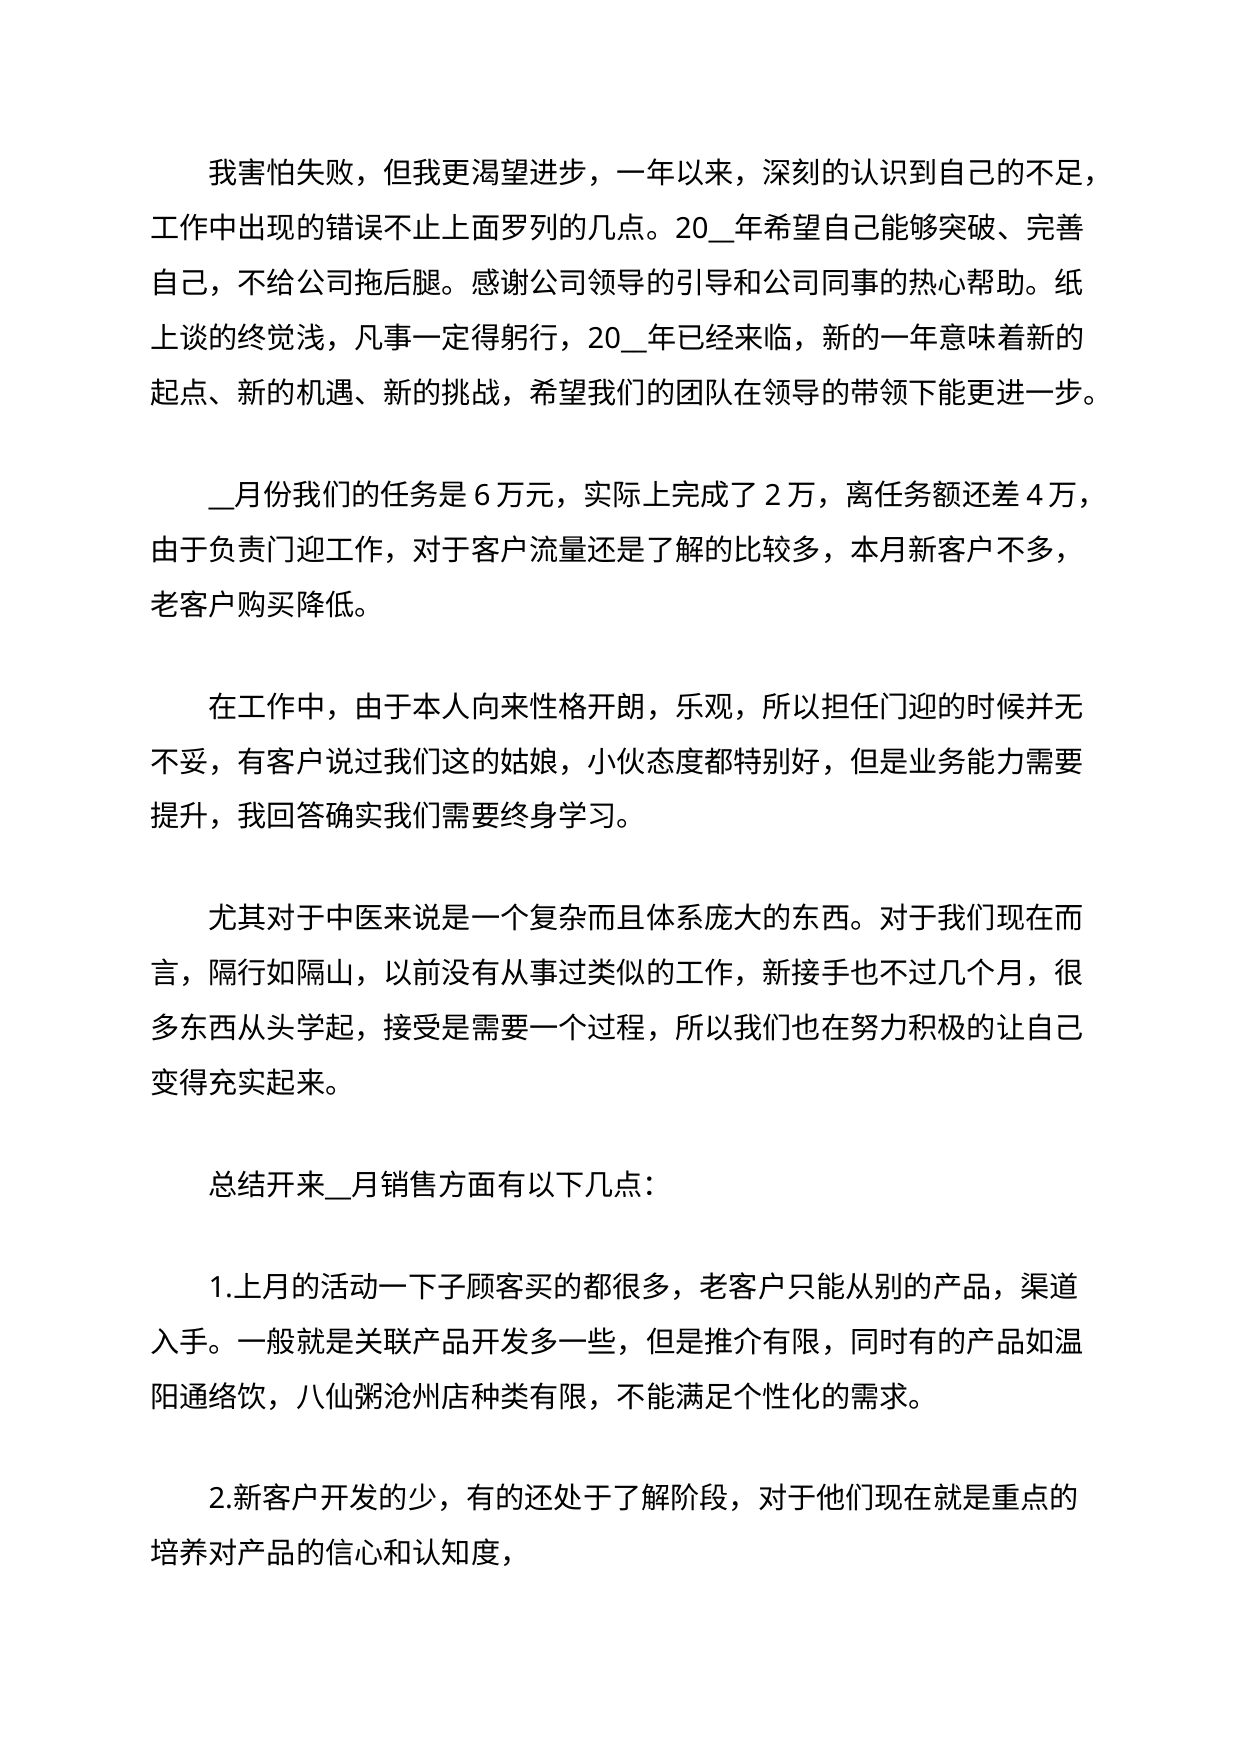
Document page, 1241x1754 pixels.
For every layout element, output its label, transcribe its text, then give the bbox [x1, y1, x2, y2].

text __月份我们的任务是6万元，实际上完成了2万，离任务额还差4万，由于负责门迎工作，对于客户流量还是了解的比较多，本月新客户不多，老客户购买降低。 [150, 472, 1090, 624]
text 在工作中，由于本人向来性格开朗，乐观，所以担任门迎的时候并无不妥，有客户说过我们这的姑娘，小伙态度都特别好，但是业务能力需要提升，我回答确实我们需要终身学习。 [150, 683, 1090, 835]
text 我害怕失败，但我更渴望进步，一年以来，深刻的认识到自己的不足，工作中出现的错误不止上面罗列的几点。20__年希望自己能够突破、完善自己，不给公司拖后腿。感谢公司领导的引导和公司同事的热心帮助。纸上谈的终觉浅，凡事一定得躬行，20__年已经来临，新的一年意味着新的起点、新的机遇、新的挑战，希望我们的团队在领导的带领下能更进一步。 [150, 150, 1090, 412]
text 尤其对于中医来说是一个复杂而且体系庞大的东西。对于我们现在而言，隔行如隔山，以前没有从事过类似的工作，新接手也不过几个月，很多东西从头学起，接受是需要一个过程，所以我们也在努力积极的让自己变得充实起来。 [150, 895, 1090, 1102]
text 2.新客户开发的少，有的还处于了解阶段，对于他们现在就是重点的培养对产品的信心和认知度， [150, 1475, 1090, 1572]
text 1.上月的活动一下子顾客买的都很多，老客户只能从别的产品，渠道入手。一般就是关联产品开发多一些，但是推介有限，同时有的产品如温阳通络饮，八仙粥沧州店种类有限，不能满足个性化的需求。 [150, 1263, 1090, 1415]
text 总结开来__月销售方面有以下几点： [150, 1161, 1090, 1204]
